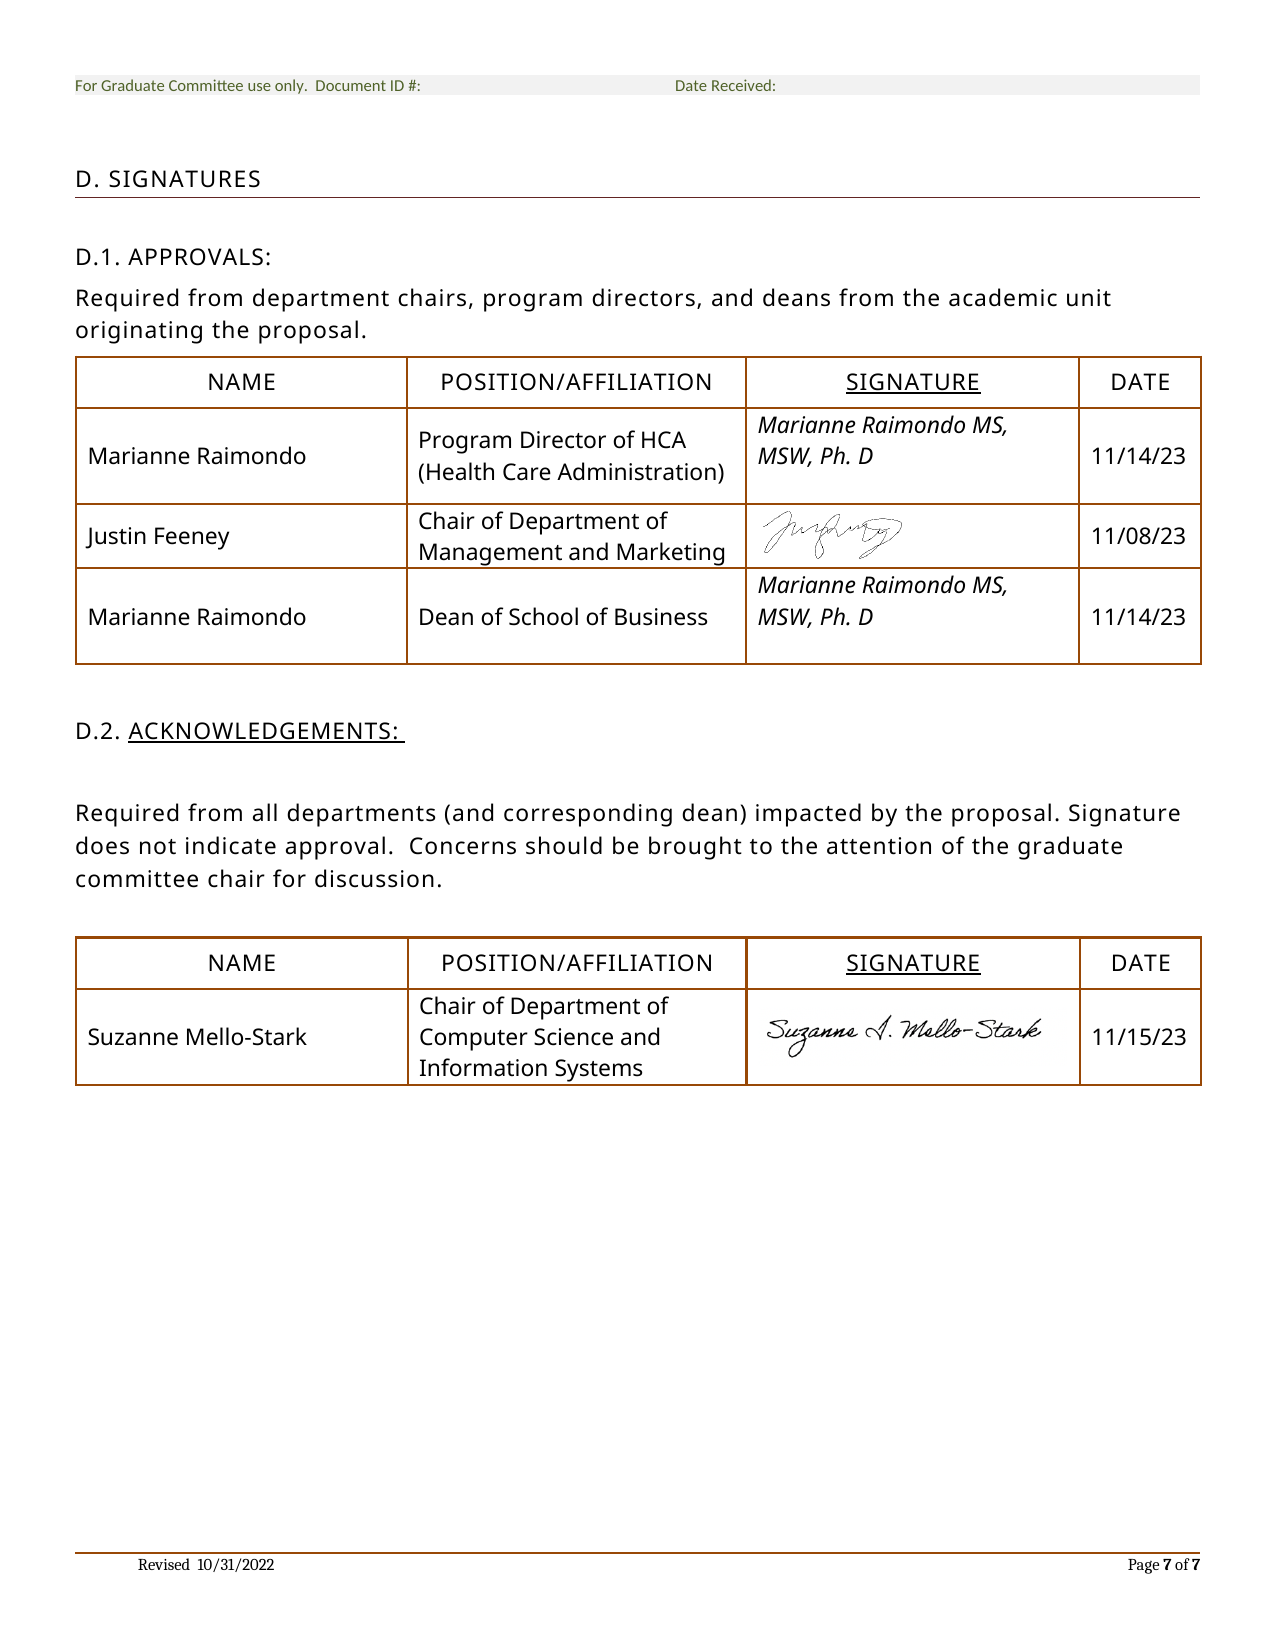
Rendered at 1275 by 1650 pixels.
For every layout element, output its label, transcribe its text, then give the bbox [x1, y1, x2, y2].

subtitle Required from department chairs, program directors, and deans from the academic unit originating the proposal. [75, 282, 1200, 346]
table_cell Program Director of HCA (Health Care Administration) [408, 409, 745, 503]
picture [757, 509, 907, 563]
table_header Date [1080, 358, 1200, 407]
table_header Name [77, 939, 407, 988]
table_cell Marianne Raimondo MS, MSW, Ph. D [747, 409, 1078, 503]
table_cell Marianne Raimondo MS, MSW, Ph. D [747, 569, 1078, 663]
table_cell 11/14/23 [1080, 569, 1200, 663]
table_cell 11/14/23 [1080, 409, 1200, 503]
subtitle D. Signatures [75, 163, 1200, 197]
table_cell 11/15/23 [1081, 990, 1200, 1083]
table_cell [748, 990, 1079, 1083]
table_header Position/affiliation [409, 939, 745, 988]
table_header Signature [748, 939, 1079, 988]
table_header Name [77, 358, 406, 407]
table_cell Marianne Raimondo [77, 569, 406, 663]
table_header Position/affiliation [408, 358, 745, 407]
table_cell Chair of Department of Computer Science and Information Systems [409, 990, 745, 1083]
table_cell Justin Feeney [77, 505, 406, 567]
picture [757, 1007, 1067, 1066]
subtitle Required from all departments (and corresponding dean) impacted by the proposal. Signature does not indicate approval. Concerns should be brought to the attention of the graduate committee chair for discussion. [75, 797, 1200, 894]
table_cell 11/08/23 [1080, 505, 1200, 567]
subtitle D.2. Acknowledgements: [75, 714, 1200, 746]
table_header Date [1081, 939, 1200, 988]
table_cell [747, 505, 1078, 567]
table_cell Chair of Department of Management and Marketing [408, 505, 745, 567]
table_cell Suzanne Mello-Stark [77, 990, 407, 1083]
table_header Signature [747, 358, 1078, 407]
table_cell Dean of School of Business [408, 569, 745, 663]
table_cell Marianne Raimondo [77, 409, 406, 503]
subtitle D.1. Approvals: [75, 240, 1200, 272]
